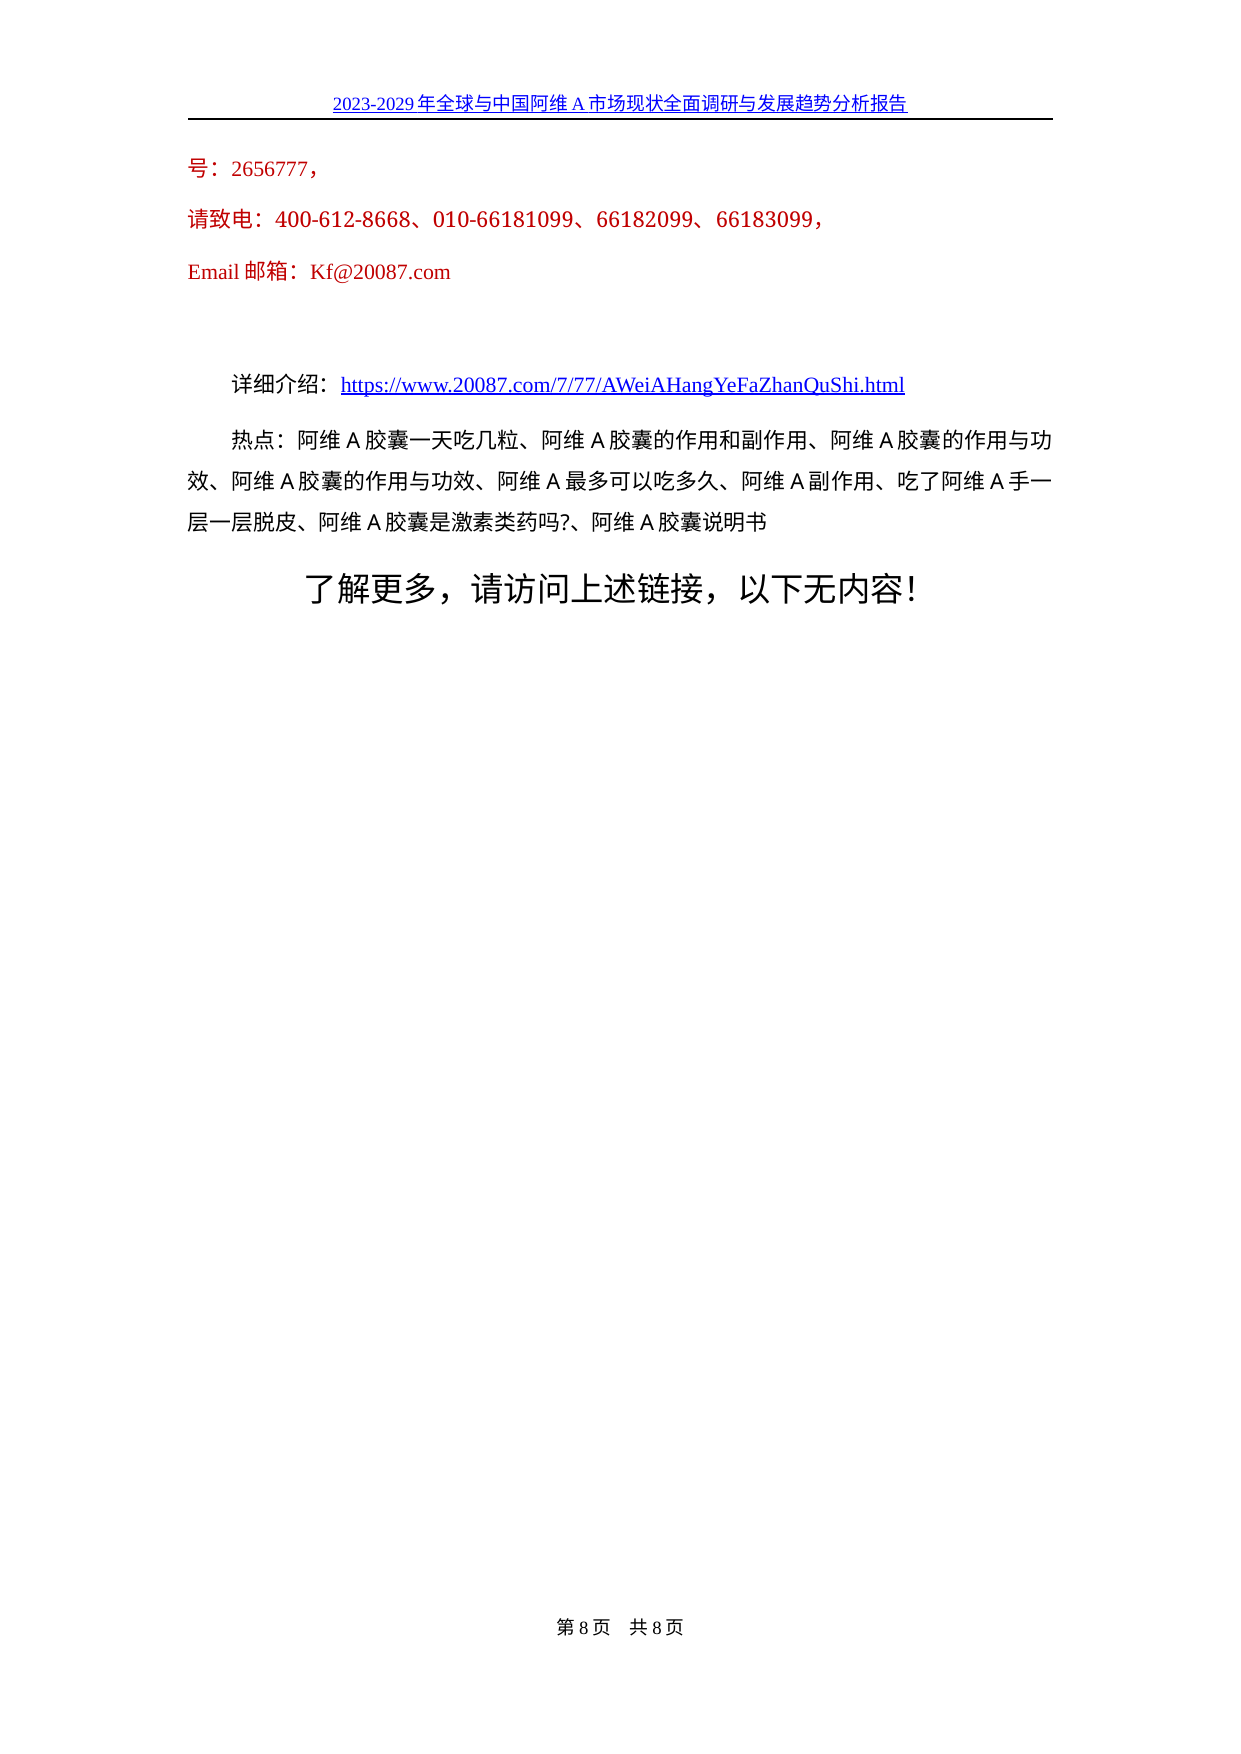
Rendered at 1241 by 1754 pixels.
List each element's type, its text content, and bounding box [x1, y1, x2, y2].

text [187, 150, 1053, 183]
title 了解更多，请访问上述链接，以下无内容！ [187, 554, 1053, 619]
text 热点：阿维A胶囊一天吃几粒、阿维A胶囊的作用和副作用、阿维A胶囊的作用与功效、阿维A胶囊的作用与功效、阿维A最多可以吃多久、阿维A副作用、吃了阿维A手一层一层脱皮、阿维A胶囊是激素类药吗?、阿维A胶囊说明书 [187, 423, 1053, 537]
text Email邮箱：Kf@20087.com [187, 253, 1053, 286]
text 请致电：400-612-8668、010-66181099、66182099、66183099， [187, 202, 1053, 234]
text 详细介绍：https://www.20087.com/7/77/AWeiAHangYeFaZhanQuShi.html [187, 366, 1053, 399]
